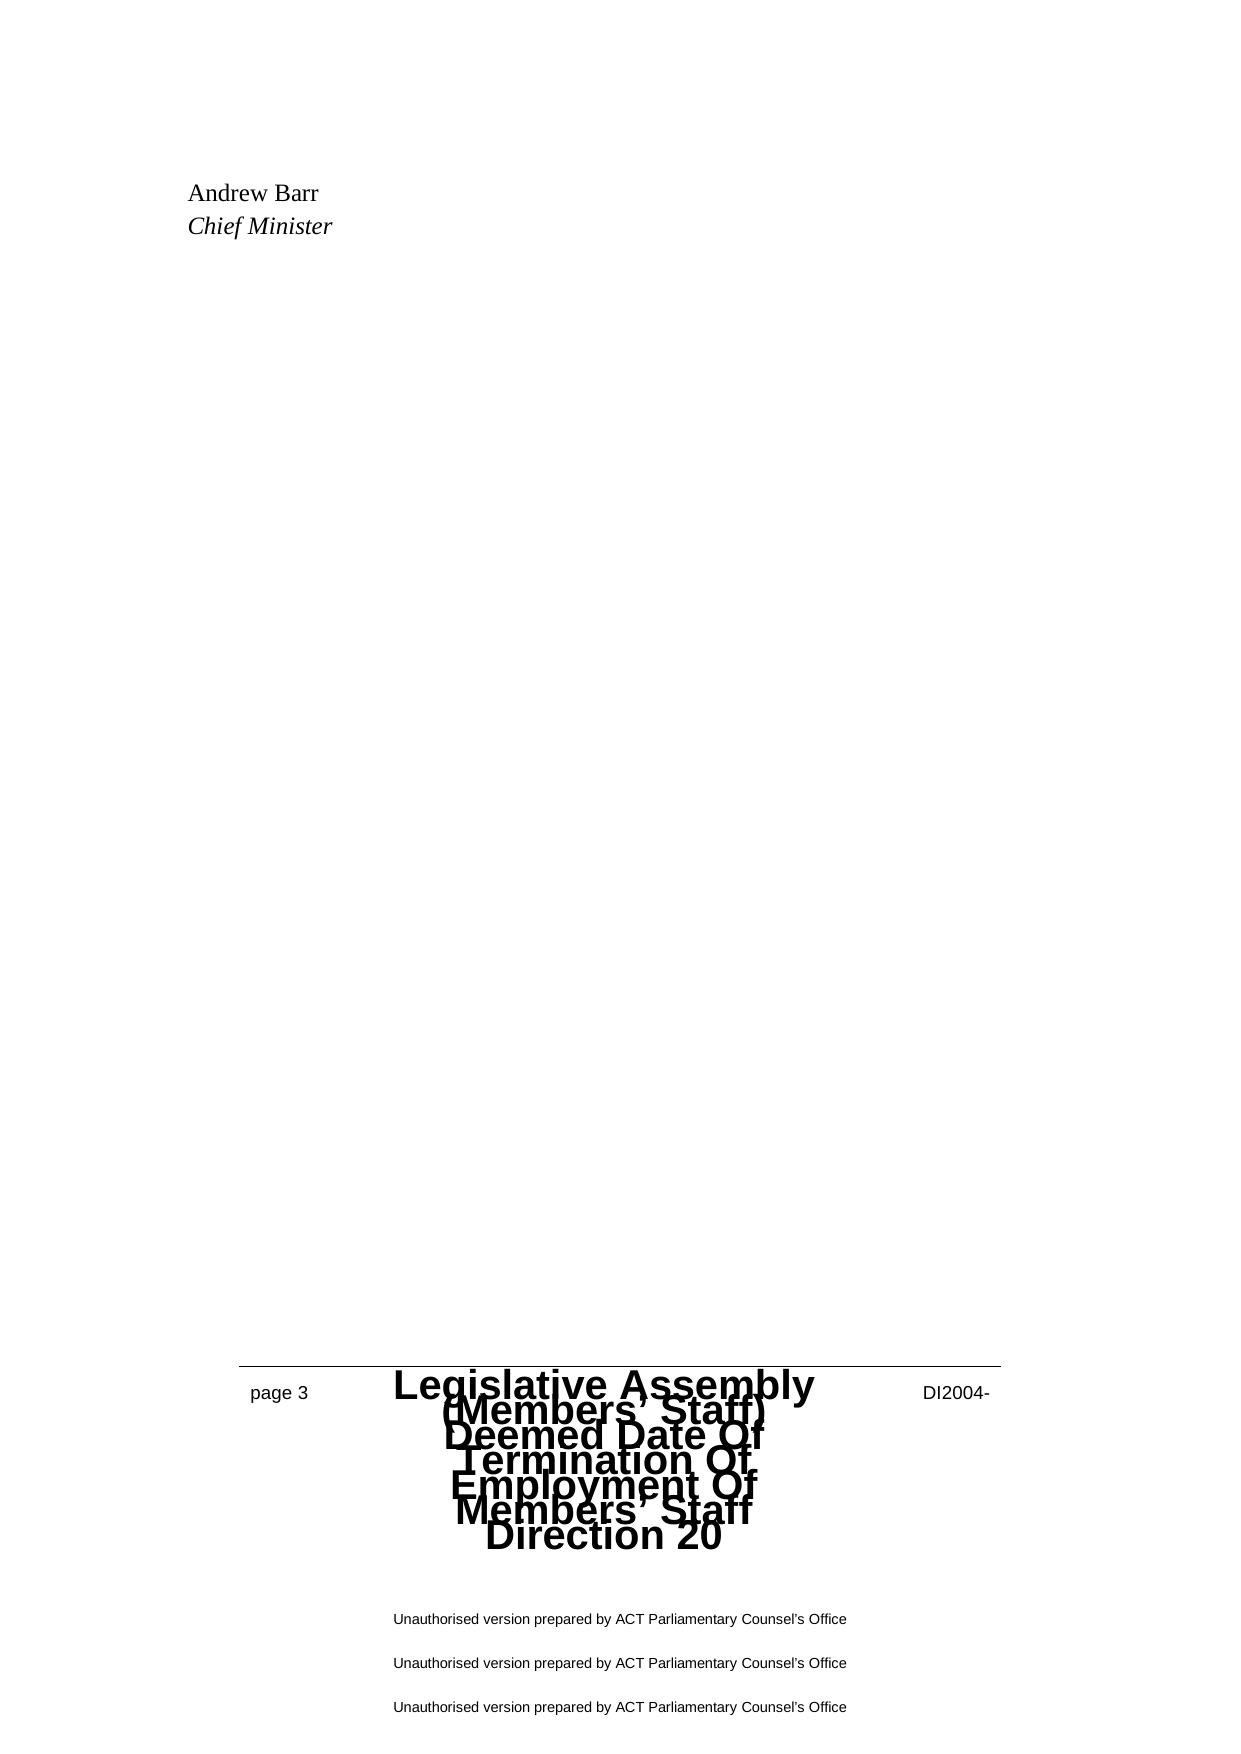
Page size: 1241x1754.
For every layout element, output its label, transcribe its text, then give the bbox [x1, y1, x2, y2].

text Andrew Barr [187, 178, 1053, 207]
text Chief Minister [187, 211, 1053, 240]
